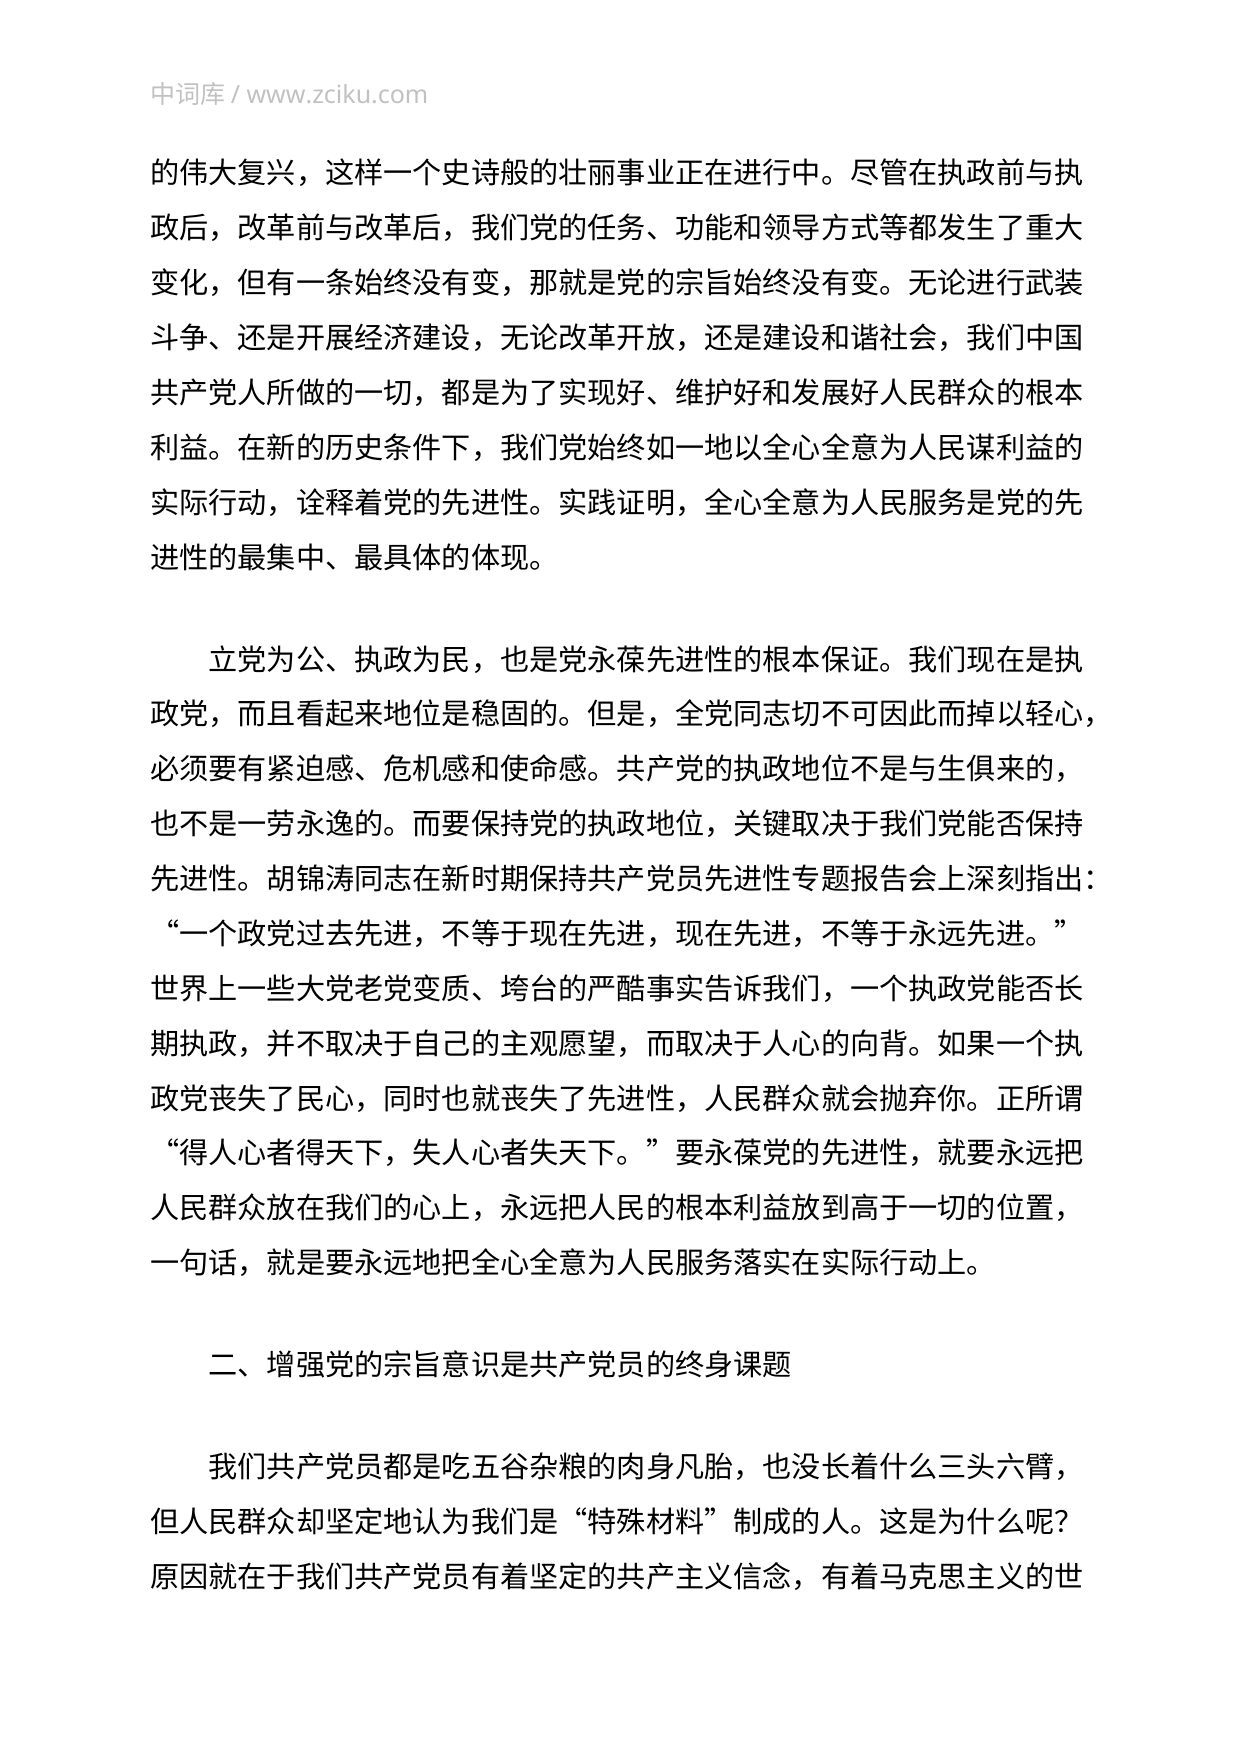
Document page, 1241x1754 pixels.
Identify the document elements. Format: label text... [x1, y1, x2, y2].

text 立党为公、执政为民，也是党永葆先进性的根本保证。我们现在是执政党，而且看起来地位是稳固的。但是，全党同志切不可因此而掉以轻心，必须要有紧迫感、危机感和使命感。共产党的执政地位不是与生俱来的，也不是一劳永逸的。而要保持党的执政地位，关键取决于我们党能否保持先进性。胡锦涛同志在新时期保持共产党员先进性专题报告会上深刻指出：“一个政党过去先进，不等于现在先进，现在先进，不等于永远先进。”世界上一些大党老党变质、垮台的严酷事实告诉我们，一个执政党能否长期执政，并不取决于自己的主观愿望，而取决于人心的向背。如果一个执政党丧失了民心，同时也就丧失了先进性，人民群众就会抛弃你。正所谓“得人心者得天下，失人心者失天下。”要永葆党的先进性，就要永远把人民群众放在我们的心上，永远把人民的根本利益放到高于一切的位置，一句话，就是要永远地把全心全意为人民服务落实在实际行动上。 [150, 636, 1090, 1282]
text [150, 1443, 1090, 1596]
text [150, 150, 1090, 577]
text 二、增强党的宗旨意识是共产党员的终身课题 [150, 1342, 1090, 1384]
